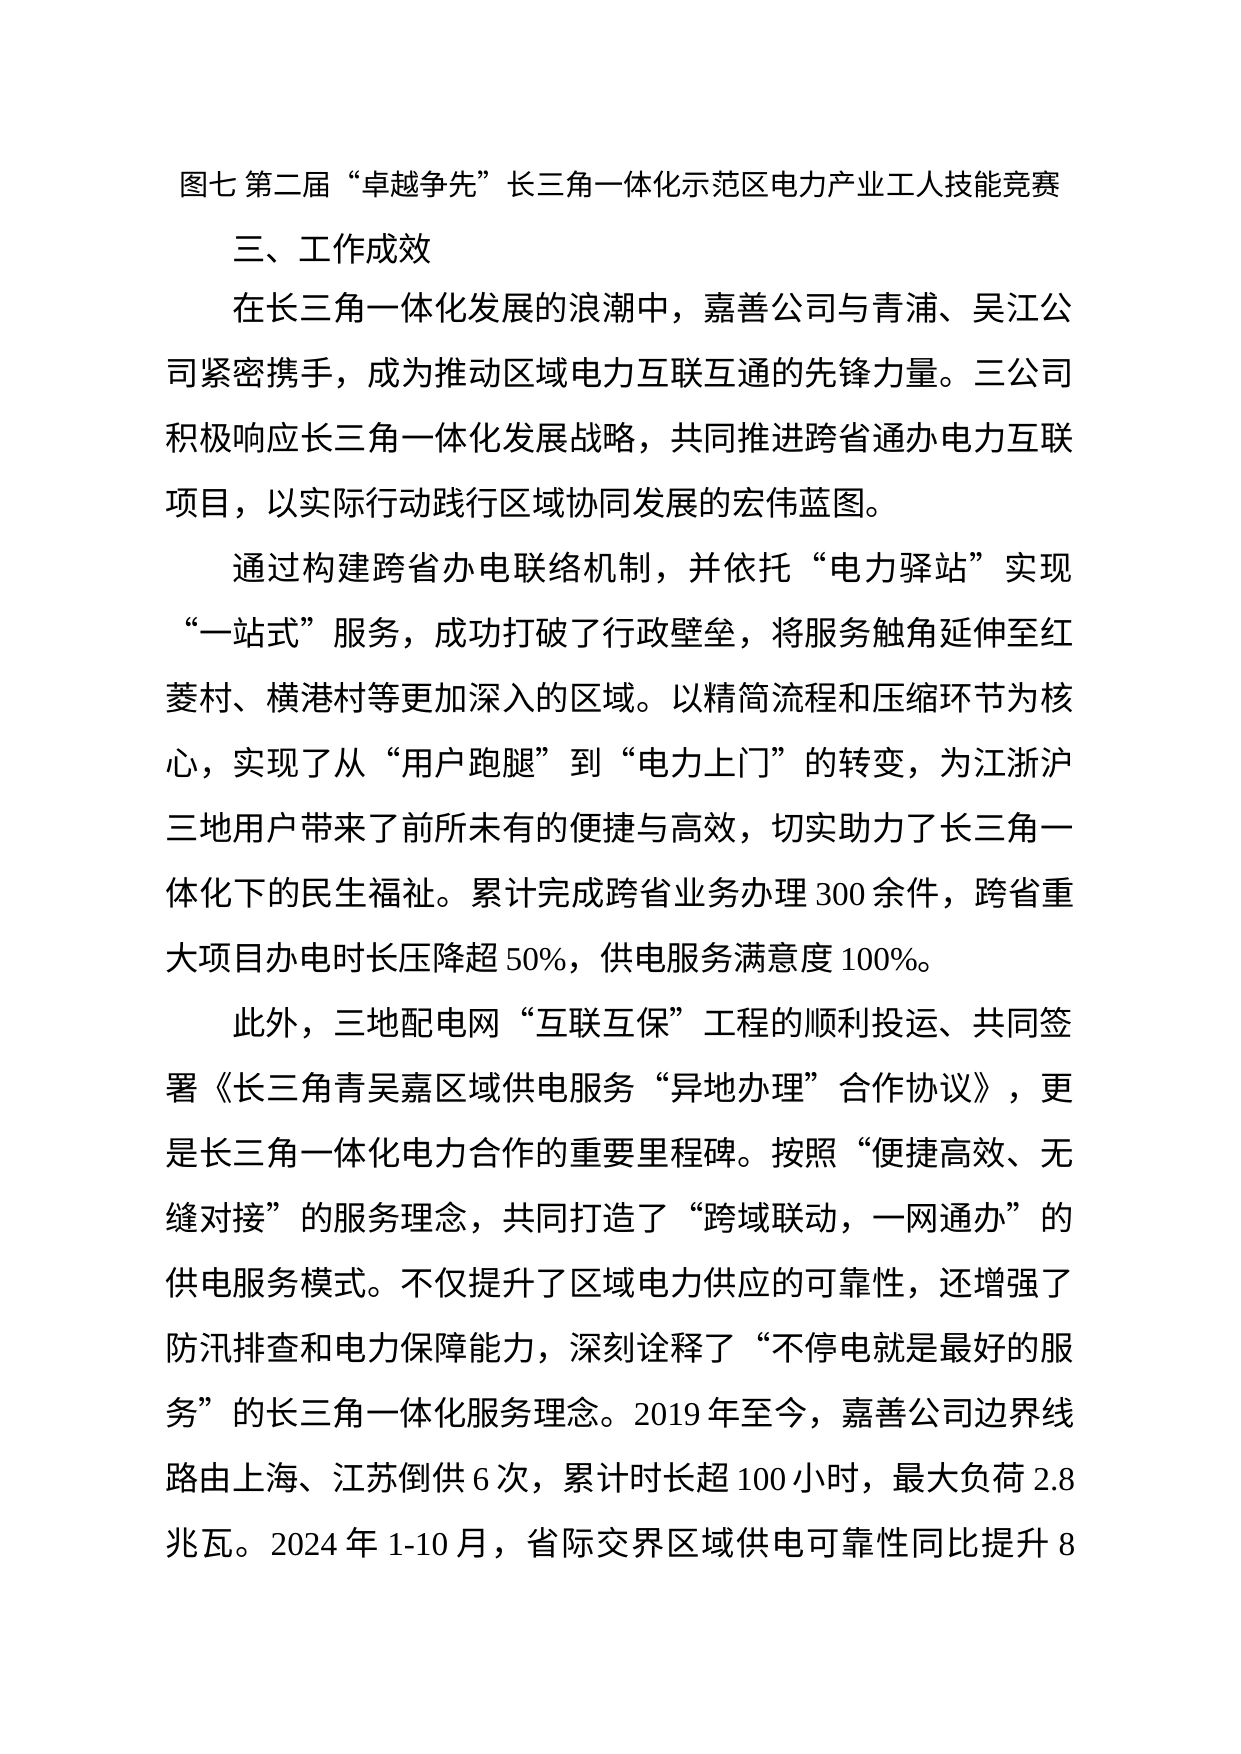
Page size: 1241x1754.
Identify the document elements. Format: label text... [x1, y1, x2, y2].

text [165, 988, 1075, 1573]
text 图七 第二届“卓越争先”长三角一体化示范区电力产业工人技能竞赛 [165, 150, 1075, 215]
text 在长三角一体化发展的浪潮中，嘉善公司与青浦、吴江公司紧密携手，成为推动区域电力互联互通的先锋力量。三公司积极响应长三角一体化发展战略，共同推进跨省通办电力互联项目，以实际行动践行区域协同发展的宏伟蓝图。 [165, 273, 1075, 533]
subtitle 三、工作成效 [165, 215, 1075, 273]
text 通过构建跨省办电联络机制，并依托“电力驿站”实现“一站式”服务，成功打破了行政壁垒，将服务触角延伸至红菱村、横港村等更加深入的区域。以精简流程和压缩环节为核心，实现了从“用户跑腿”到“电力上门”的转变，为江浙沪三地用户带来了前所未有的便捷与高效，切实助力了长三角一体化下的民生福祉。累计完成跨省业务办理300余件，跨省重大项目办电时长压降超50%，供电服务满意度100%。 [165, 533, 1075, 988]
